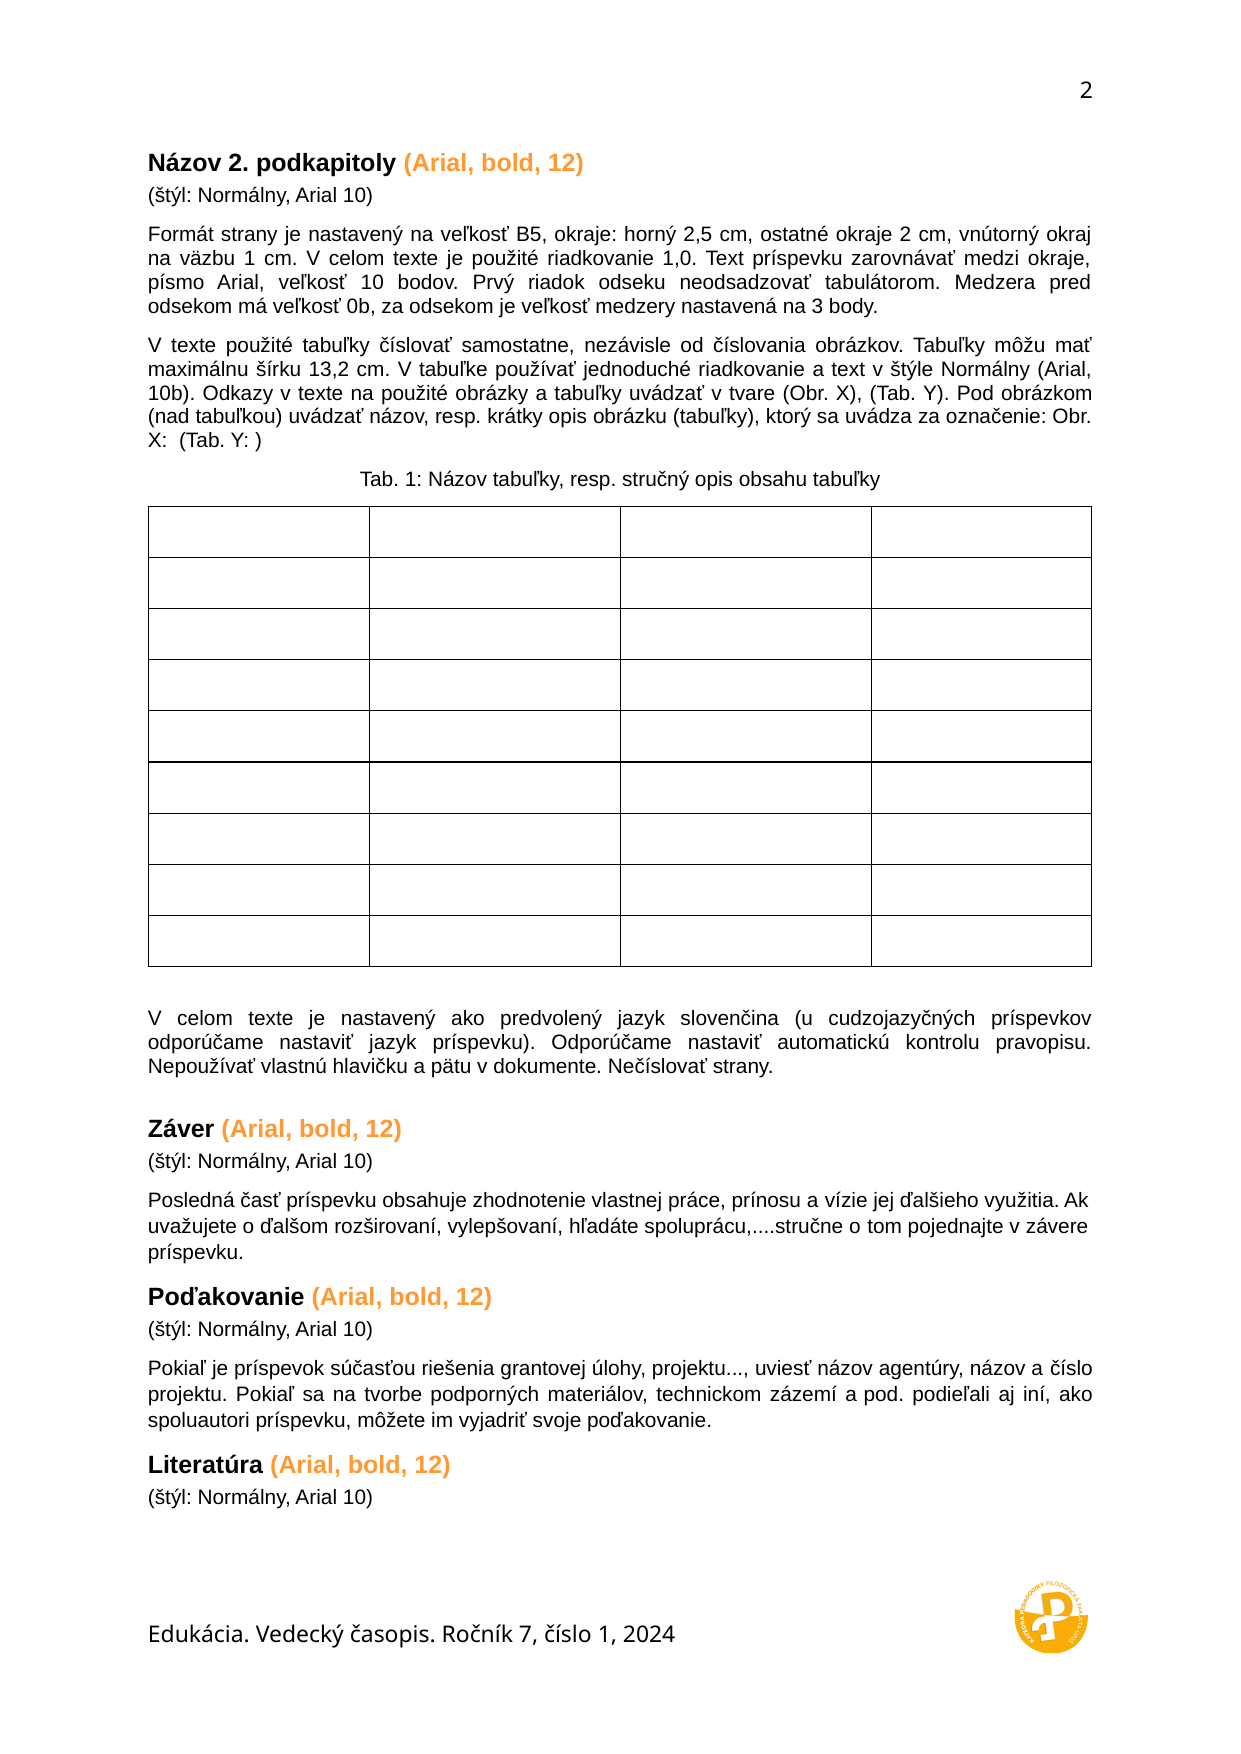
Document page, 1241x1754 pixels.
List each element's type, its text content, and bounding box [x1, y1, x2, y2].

table_cell [370, 865, 620, 914]
table_header [149, 507, 369, 557]
table_cell [370, 763, 620, 812]
table_cell [149, 609, 369, 659]
table_cell [872, 558, 1091, 608]
text (štýl: Normálny, Arial 10) [148, 183, 1093, 207]
table_cell [621, 814, 871, 863]
table_cell [370, 609, 620, 659]
text V celom texte je nastavený ako predvolený jazyk slovenčina (u cudzojazyčných príspevkov odporúčame nastaviť jazyk príspevku). Odporúčame nastaviť automatickú kontrolu pravopisu. Nepoužívať vlastnú hlavičku a pätu v dokumente. Nečíslovať strany. [148, 1006, 1093, 1077]
table_cell [621, 558, 871, 608]
text Poďakovanie (Arial, bold, 12) [148, 1282, 1093, 1311]
table_header [370, 507, 620, 557]
table_cell [149, 660, 369, 710]
table_cell [370, 711, 620, 761]
text Posledná časť príspevku obsahuje zhodnotenie vlastnej práce, prínosu a vízie jej ďalšieho využitia. Ak uvažujete o ďalšom rozširovaní, vylepšovaní, hľadáte spoluprácu,....stručne o tom pojednajte v závere príspevku. [148, 1188, 1093, 1263]
table_cell [872, 609, 1091, 659]
table_cell [872, 916, 1091, 966]
table_cell [621, 660, 871, 710]
text Názov 2. podkapitoly (Arial, bold, 12) [148, 148, 1093, 176]
text Tab. 1: Názov tabuľky, resp. stručný opis obsahu tabuľky [148, 467, 1093, 491]
table_cell [872, 865, 1091, 914]
table_cell [872, 814, 1091, 863]
table_header [872, 507, 1091, 557]
text Formát strany je nastavený na veľkosť B5, okraje: horný 2,5 cm, ostatné okraje 2 cm, vnútorný okraj na väzbu 1 cm. V celom texte je použité riadkovanie 1,0. Text príspevku zarovnávať medzi okraje, písmo Arial, veľkosť 10 bodov. Prvý riadok odseku neodsadzovať tabulátorom. Medzera pred odsekom má veľkosť 0b, za odsekom je veľkosť medzery nastavená na 3 body. [148, 222, 1093, 317]
table_cell [872, 660, 1091, 710]
table_cell [370, 558, 620, 608]
text Pokiaľ je príspevok súčasťou riešenia grantovej úlohy, projektu..., uviesť názov agentúry, názov a číslo projektu. Pokiaľ sa na tvorbe podporných materiálov, technickom zázemí a pod. podieľali aj iní, ako spoluautori príspevku, môžete im vyjadriť svoje poďakovanie. [148, 1356, 1093, 1432]
table_header [621, 507, 871, 557]
table_cell [621, 916, 871, 966]
table_cell [621, 763, 871, 812]
text V texte použité tabuľky číslovať samostatne, nezávisle od číslovania obrázkov. Tabuľky môžu mať maximálnu šírku 13,2 cm. V tabuľke používať jednoduché riadkovanie a text v štýle Normálny (Arial, 10b). Odkazy v texte na použité obrázky a tabuľky uvádzať v tvare (Obr. X), (Tab. Y). Pod obrázkom (nad tabuľkou) uvádzať názov, resp. krátky opis obrázku (tabuľky), ktorý sa uvádza za označenie: Obr. X: (Tab. Y: ) [148, 332, 1093, 452]
table_cell [370, 916, 620, 966]
table_cell [621, 711, 871, 761]
table_cell [370, 814, 620, 863]
table_cell [370, 660, 620, 710]
table_cell [149, 711, 369, 761]
table_cell [149, 558, 369, 608]
text Literatúra (Arial, bold, 12) [148, 1450, 1093, 1479]
table_cell [149, 865, 369, 914]
table_cell [621, 609, 871, 659]
text (štýl: Normálny, Arial 10) [148, 1485, 1093, 1509]
text (štýl: Normálny, Arial 10) [148, 1149, 1093, 1173]
text Záver (Arial, bold, 12) [148, 1114, 1093, 1143]
text (štýl: Normálny, Arial 10) [148, 1317, 1093, 1341]
table_cell [149, 916, 369, 966]
table_cell [872, 763, 1091, 812]
table_cell [149, 763, 369, 812]
table_cell [872, 711, 1091, 761]
table_cell [149, 814, 369, 863]
picture [1004, 1574, 1100, 1661]
table_cell [621, 865, 871, 914]
